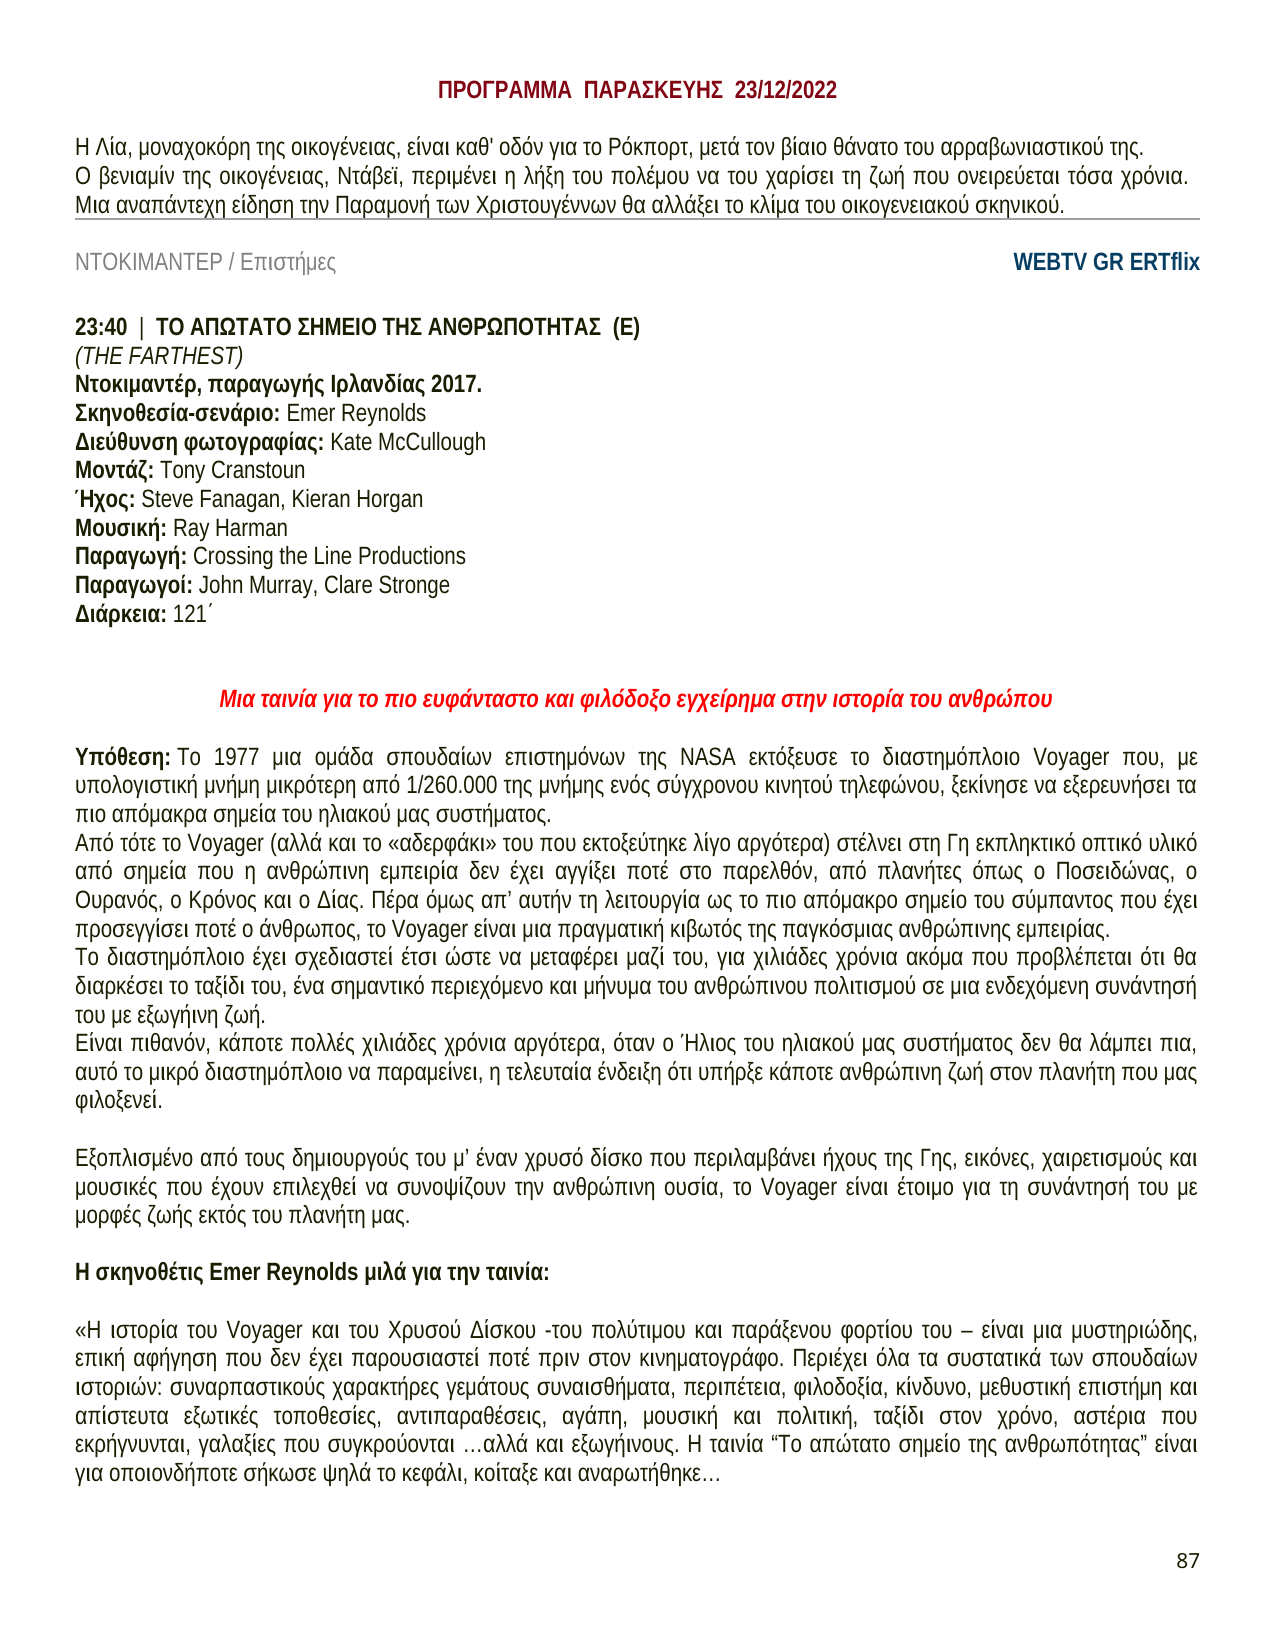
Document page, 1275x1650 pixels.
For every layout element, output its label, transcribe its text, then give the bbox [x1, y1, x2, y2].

text 23:40 | ΤΟ ΑΠΩΤΑΤΟ ΣΗΜΕΙΟ ΤΗΣ ΑΝΘΡΩΠΟΤΗΤΑΣ (E) (THE FARTHEST) Ντοκιμαντέρ, παραγωγής Ιρλανδίας 2017. [75, 276, 1200, 398]
text Διάρκεια: 121΄ [75, 598, 1200, 627]
text Διεύθυνση φωτογραφίας: Kate McCullough [75, 427, 1200, 455]
text Μοντάζ: Tony Cranstoun [75, 455, 1200, 484]
text Ήχος: Steve Fanagan, Kieran Horgan [75, 484, 1200, 513]
text Από τότε το Voyager (αλλά και το «αδερφάκι» του που εκτοξεύτηκε λίγο αργότερα) στέλνει στη Γη εκπληκτικό οπτικό υλικό από σημεία που η ανθρώπινη εμπειρία δεν έχει αγγίξει ποτέ στο παρελθόν, από πλανήτες όπως o Ποσειδώνας, ο Ουρανός, ο Κρόνος και ο Δίας. Πέρα όμως απ’ αυτήν τη λειτουργία ως το πιο απόμακρο σημείο του σύμπαντος που έχει προσεγγίσει ποτέ ο άνθρωπος, το Voyager είναι μια πραγματική κιβωτός της παγκόσμιας ανθρώπινης εμπειρίας. [75, 828, 1200, 942]
text Η Λία, μοναχοκόρη της οικογένειας, είναι καθ' οδόν για το Ρόκπορτ, μετά τον βίαιο θάνατο του αρραβωνιαστικού της. [75, 132, 1200, 161]
text Παραγωγή: Crossing the Line Productions [75, 541, 1200, 570]
table_header ΝΤΟΚΙΜΑΝΤΕΡ / Επιστήμες [75, 247, 637, 276]
text Ο βενιαμίν της οικογένειας, Ντάβεϊ, περιμένει η λήξη του πολέμου να του χαρίσει τη ζωή που ονειρεύεται τόσα χρόνια. Μια αναπάντεχη είδηση την Παραμονή των Χριστουγέννων θα αλλάξει το κλίμα του οικογενειακού σκηνικού. [75, 161, 1200, 218]
text «Η ιστορία του Voyager και του Χρυσού Δίσκου -του πολύτιμου και παράξενου φορτίου του – είναι μια μυστηριώδης, επική αφήγηση που δεν έχει παρουσιαστεί ποτέ πριν στον κινηματογράφο. Περιέχει όλα τα συστατικά των σπουδαίων ιστοριών: συναρπαστικούς χαρακτήρες γεμάτους συναισθήματα, περιπέτεια, φιλοδοξία, κίνδυνο, μεθυστική επιστήμη και απίστευτα εξωτικές τοποθεσίες, αντιπαραθέσεις, αγάπη, μουσική και πολιτική, ταξίδι στον χρόνο, αστέρια που εκρήγνυνται, γαλαξίες που συγκρούονται …αλλά και εξωγήινους. Η ταινία “Το απώτατο σημείο της ανθρωπότητας” είναι για οποιονδήποτε σήκωσε ψηλά το κεφάλι, κοίταξε και αναρωτήθηκε… [75, 1315, 1200, 1487]
text Σκηνοθεσία-σενάριο: Emer Reynolds [75, 398, 1200, 427]
text Το διαστημόπλοιο έχει σχεδιαστεί έτσι ώστε να μεταφέρει μαζί του, για χιλιάδες χρόνια ακόμα που προβλέπεται ότι θα διαρκέσει το ταξίδι του, ένα σημαντικό περιεχόμενο και μήνυμα του ανθρώπινου πολιτισμού σε μια ενδεχόμενη συνάντησή του με εξωγήινη ζωή. [75, 942, 1200, 1028]
text Υπόθεση: Το 1977 μια ομάδα σπουδαίων επιστημόνων της NASA εκτόξευσε το διαστημόπλοιο Voyager που, με υπολογιστική μνήμη μικρότερη από 1/260.000 της μνήμης ενός σύγχρονου κινητού τηλεφώνου, ξεκίνησε να εξερευνήσει τα πιο απόμακρα σημεία του ηλιακού μας συστήματος. [75, 742, 1200, 828]
table_header WEBTV GR ERTflix [638, 247, 1200, 276]
text Η σκηνοθέτις Εmer Reynolds μιλά για την ταινία: [75, 1257, 1200, 1286]
text Είναι πιθανόν, κάποτε πολλές χιλιάδες χρόνια αργότερα, όταν ο Ήλιος του ηλιακού μας συστήματος δεν θα λάμπει πια, αυτό το μικρό διαστημόπλοιο να παραμείνει, η τελευταία ένδειξη ότι υπήρξε κάποτε ανθρώπινη ζωή στον πλανήτη που μας φιλοξενεί. Εξοπλισμένο από τους δημιουργούς του μ’ έναν χρυσό δίσκο που περιλαμβάνει ήχους της Γης, εικόνες, χαιρετισμούς και μουσικές που έχουν επιλεχθεί να συνοψίζουν την ανθρώπινη ουσία, το Voyager είναι έτοιμο για τη συνάντησή του με μορφές ζωής εκτός του πλανήτη μας. [75, 1028, 1200, 1229]
text Παραγωγοί: John Murray, Clare Stronge [75, 570, 1200, 598]
text Μια ταινία για το πιο ευφάνταστο και φιλόδοξο εγχείρημα στην ιστορία του ανθρώπου [75, 684, 1200, 713]
text Μουσική: Ray Harman [75, 513, 1200, 541]
text ΠΡΟΓΡΑΜΜΑ ΠΑΡΑΣΚΕΥΗΣ 23/12/2022 [75, 75, 1200, 104]
